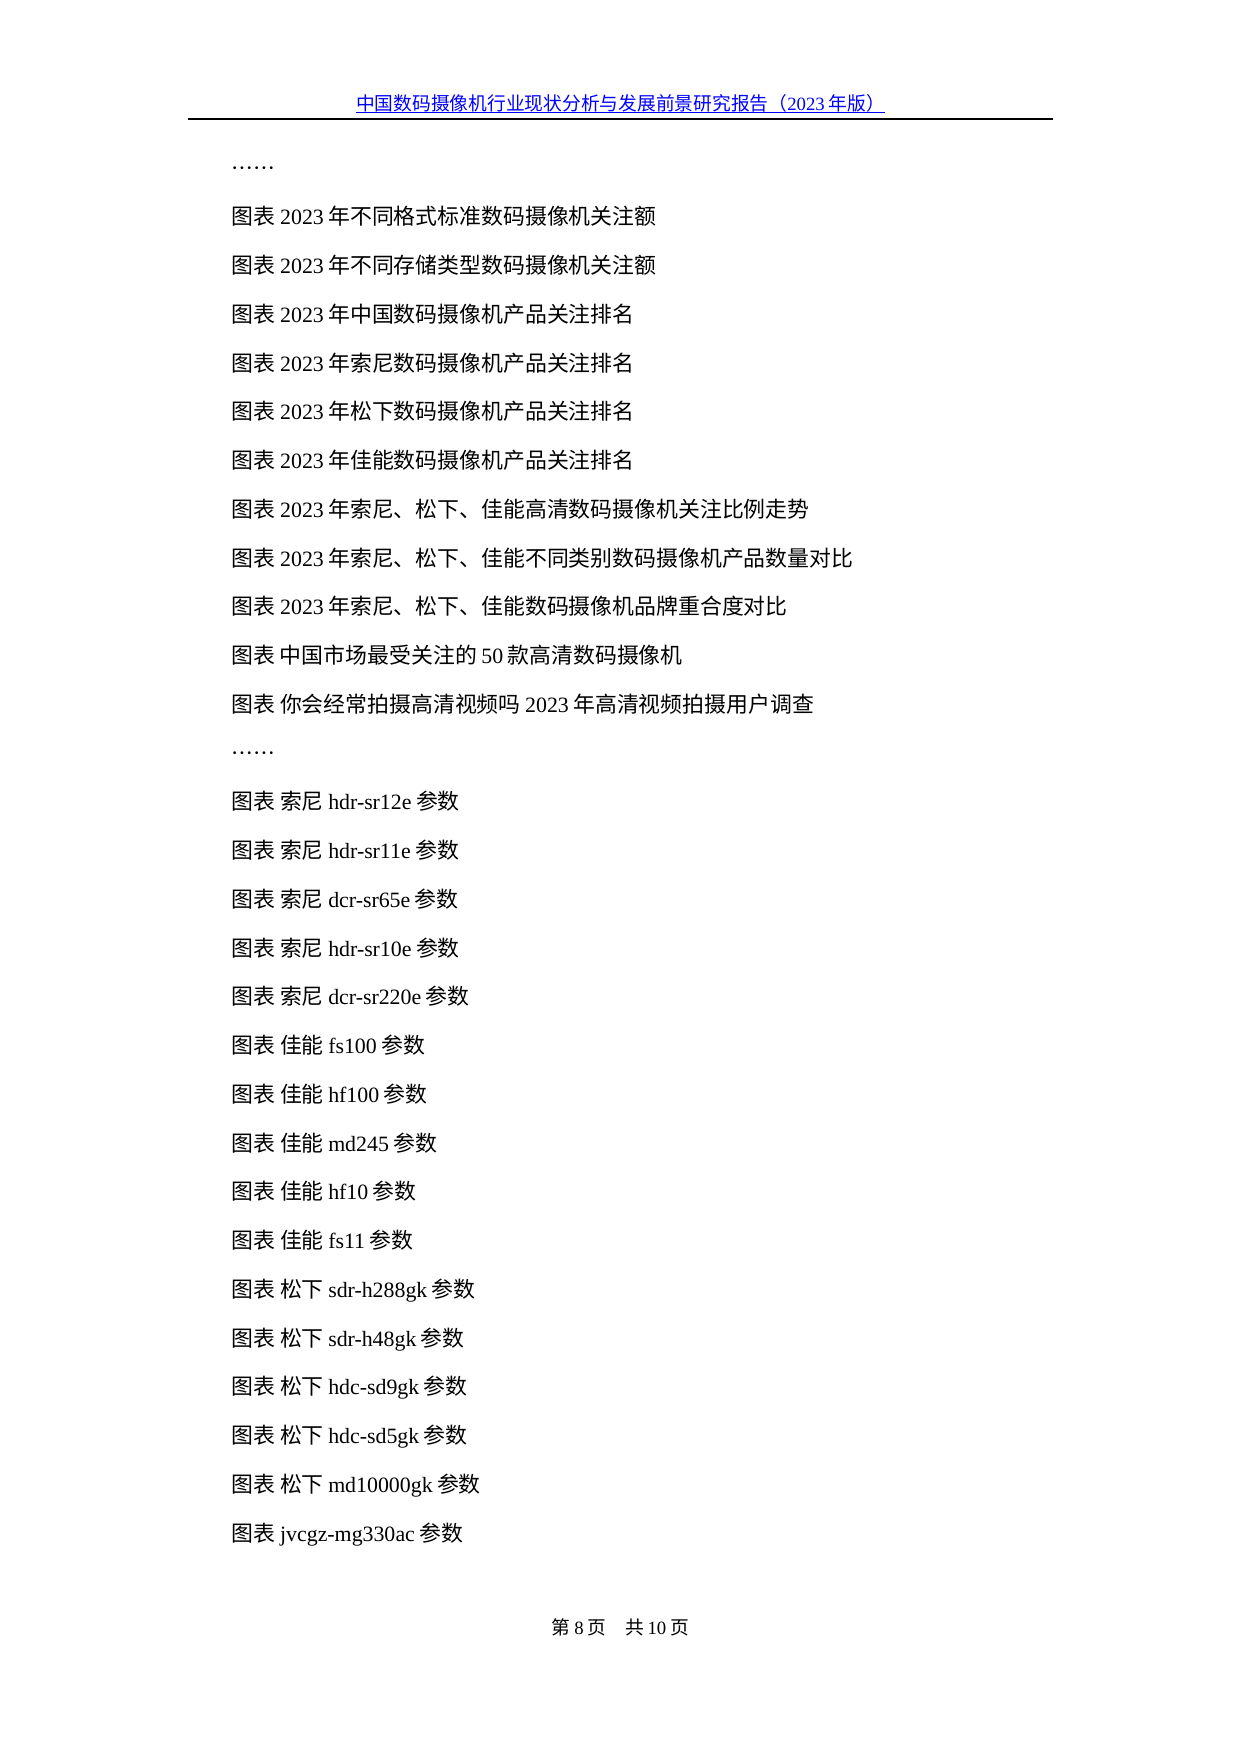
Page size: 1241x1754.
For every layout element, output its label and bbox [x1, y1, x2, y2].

text [187, 150, 1053, 1548]
